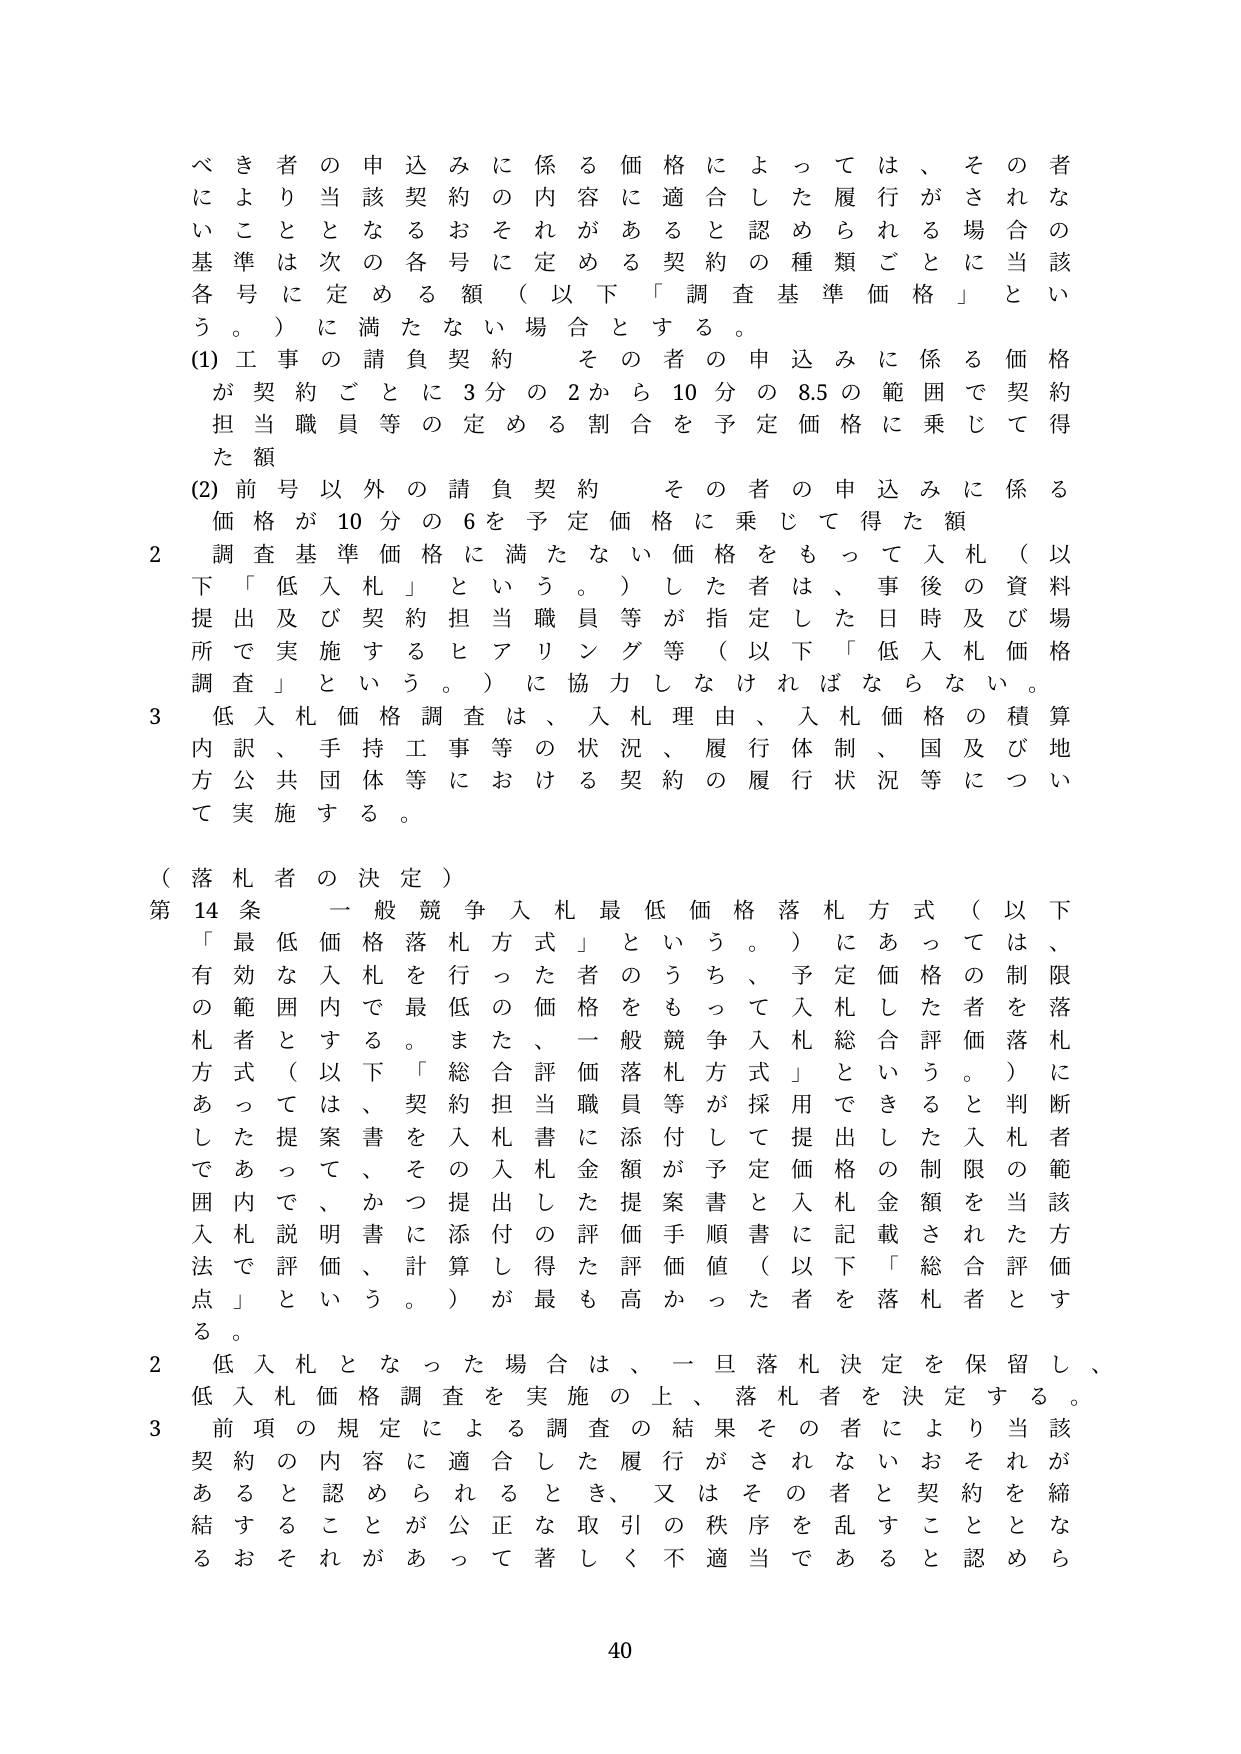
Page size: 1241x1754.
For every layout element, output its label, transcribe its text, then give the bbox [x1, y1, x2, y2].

text 3 低入札価格調査は、入札理由、入札価格の積算内訳、手持工事等の状況、履行体制、国及び地方公共団体等における契約の履行状況等について実施する。 [149, 698, 1091, 828]
text 2 低入札となった場合は、一旦落札決定を保留し、低入札価格調査を実施の上、落札者を決定する。 [149, 1346, 1091, 1411]
text （落札者の決定） [149, 860, 1091, 893]
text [149, 1411, 1091, 1573]
text (2) 前号以外の請負契約 その者の申込みに係る価格が10分の6を予定価格に乗じて得た額 [170, 472, 1091, 536]
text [149, 148, 1091, 342]
text (1) 工事の請負契約 その者の申込みに係る価格が契約ごとに3分の2から10分の8.5の範囲で契約担当職員等の定める割合を予定価格に乗じて得た額 [170, 342, 1091, 472]
text 第14条 一般競争入札最低価格落札方式（以下「最低価格落札方式」という。）にあっては、有効な入札を行った者のうち、予定価格の制限の範囲内で最低の価格をもって入札した者を落札者とする。また、一般競争入札総合評価落札方式（以下「総合評価落札方式」という。）にあっては、契約担当職員等が採用できると判断した提案書を入札書に添付して提出した入札者であって、その入札金額が予定価格の制限の範囲内で、かつ提出した提案書と入札金額を当該入札説明書に添付の評価手順書に記載された方法で評価、計算し得た評価値（以下「総合評価点」という。）が最も高かった者を落札者とする。 [149, 893, 1091, 1346]
text 2 調査基準価格に満たない価格をもって入札（以下「低入札」という。）した者は、事後の資料提出及び契約担当職員等が指定した日時及び場所で実施するヒアリング等（以下「低入札価格調査」という。）に協力しなければならない。 [149, 536, 1091, 698]
